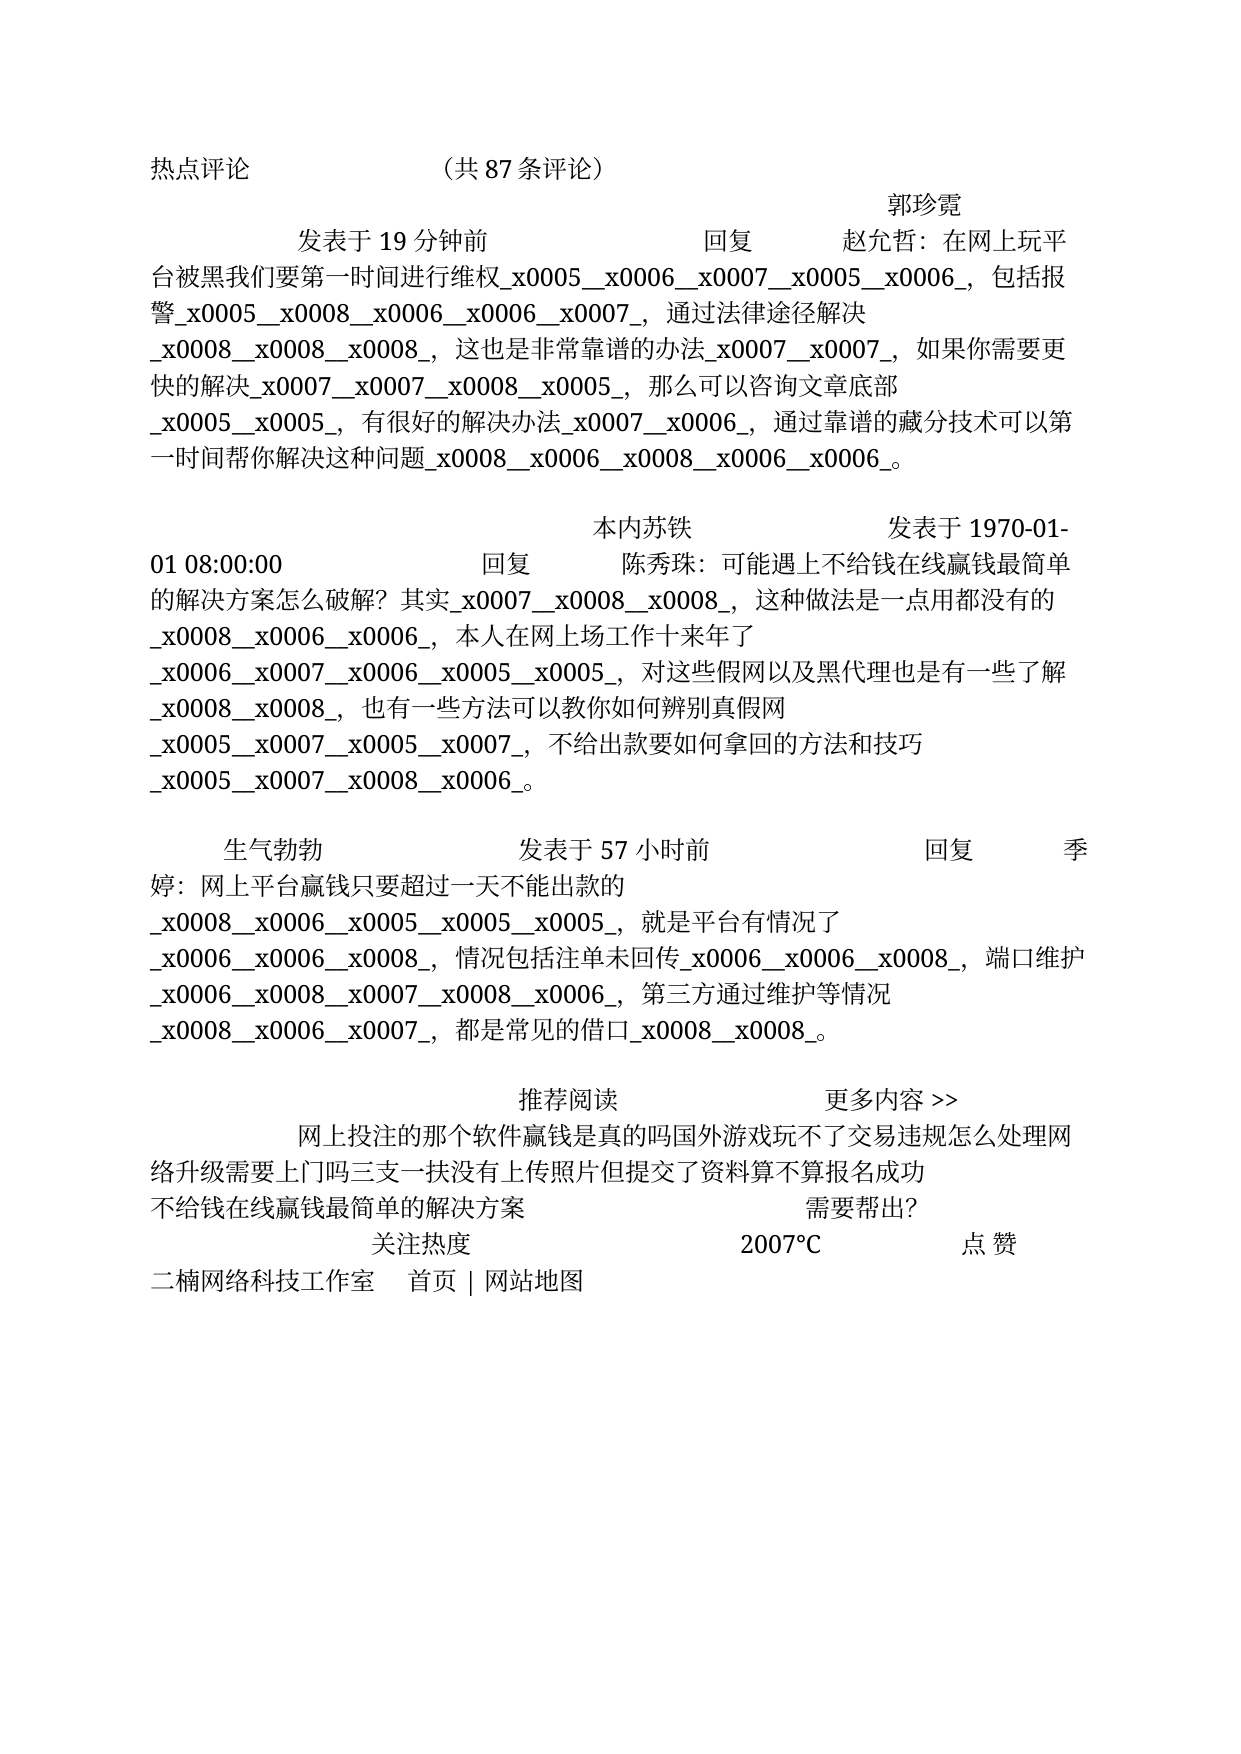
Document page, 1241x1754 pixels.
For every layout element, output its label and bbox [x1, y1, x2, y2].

text [150, 150, 1090, 1297]
